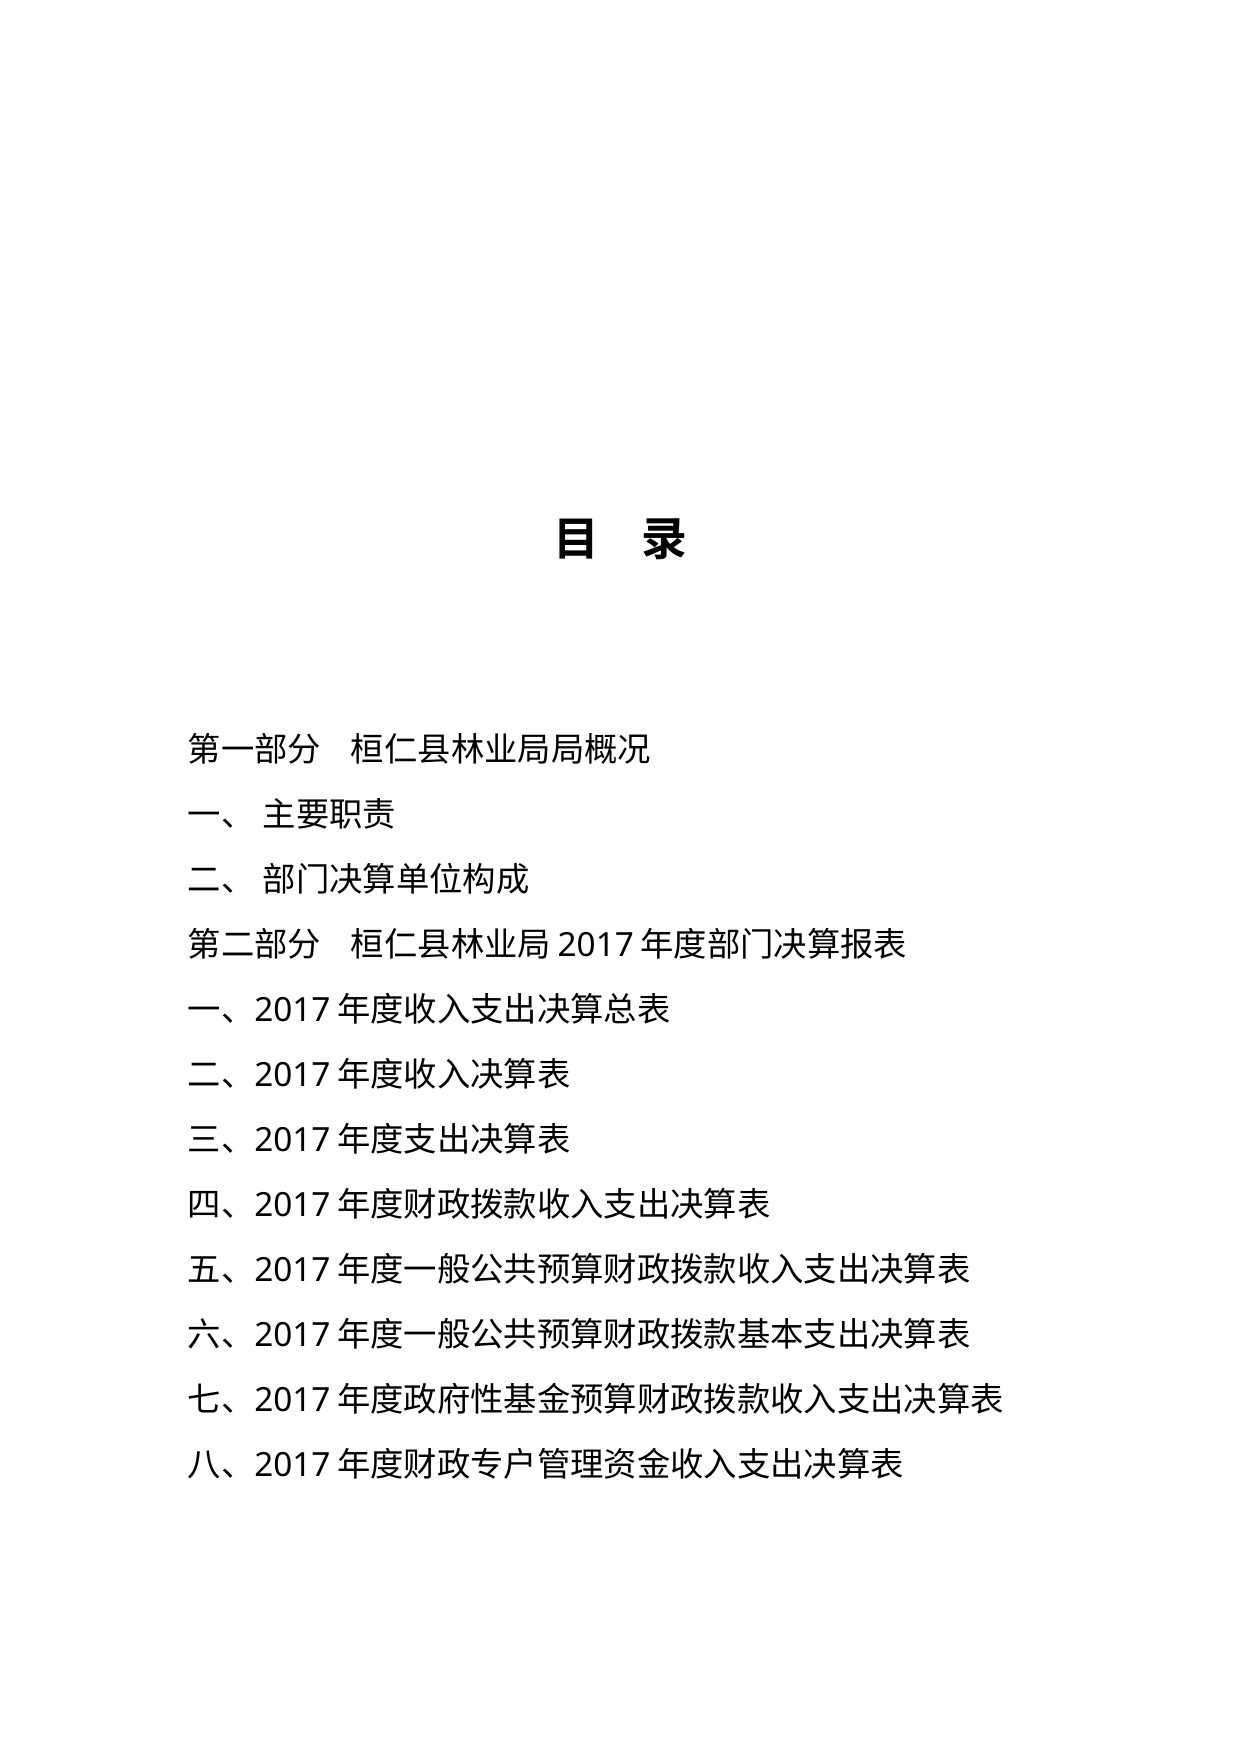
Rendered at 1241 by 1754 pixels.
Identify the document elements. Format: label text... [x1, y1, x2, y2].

text 八、2017年度财政专户管理资金收入支出决算表 [187, 1429, 1053, 1494]
list 主要职责 [187, 779, 1053, 844]
text 五、2017年度一般公共预算财政拨款收入支出决算表 [187, 1234, 1053, 1299]
text 第二部分 桓仁县林业局2017年度部门决算报表 [187, 909, 1053, 974]
list 部门决算单位构成 [187, 844, 1053, 909]
text 二、2017年度收入决算表 [187, 1039, 1053, 1104]
text 三、2017年度支出决算表 [187, 1104, 1053, 1169]
text 六、2017年度一般公共预算财政拨款基本支出决算表 [187, 1299, 1053, 1364]
text 目 录 [187, 487, 1053, 584]
text 一、2017年度收入支出决算总表 [187, 974, 1053, 1039]
text 四、2017年度财政拨款收入支出决算表 [187, 1169, 1053, 1234]
text 七、2017年度政府性基金预算财政拨款收入支出决算表 [187, 1364, 1053, 1429]
text 第一部分 桓仁县林业局局概况 [187, 714, 1053, 779]
